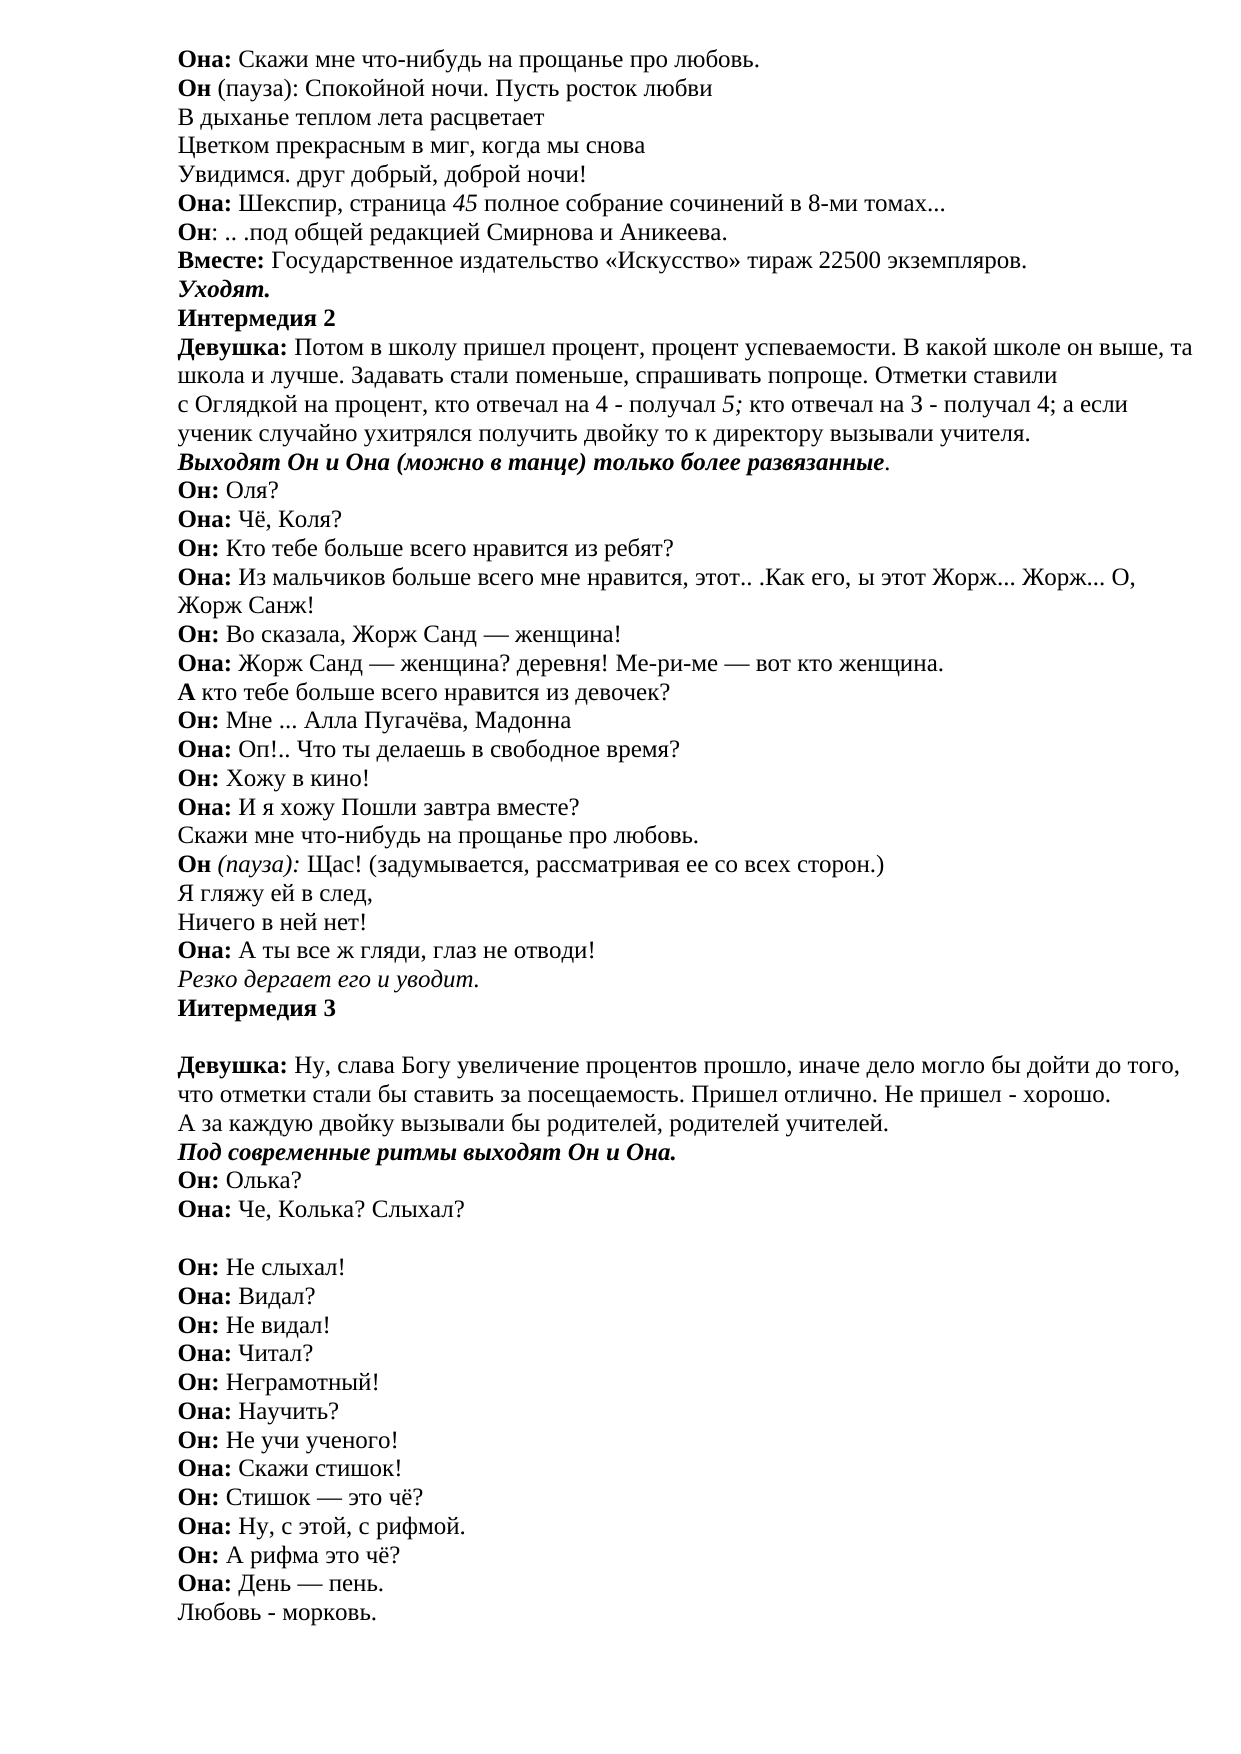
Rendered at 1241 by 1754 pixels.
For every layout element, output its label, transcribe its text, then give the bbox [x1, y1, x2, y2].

text Девушка: Ну, слава Богу увеличение процентов прошло, иначе дело могло бы дойти до того, что отметки стали бы ставить за посещаемость. Пришел отлично. Не пришел - хорошо. А за каждую двойку вызывали бы родителей, родителей учителей. Под современные ритмы выходят Он и Она. Он: Олька? Она: Че, Колька? Слыхал? [177, 1022, 1196, 1223]
text Девушка: Потом в школу пришел процент, процент успеваемости. В какой школе он выше, та школа и лучше. Задавать стали поменьше, спрашивать попроще. Отметки ставили с Оглядкой на процент, кто отвечал на 4 - получал 5; кто отвечал на З - получал 4; а если ученик случайно ухитрялся получить двойку то к директору вызывали учителя. Выходят Он и Она (можно в танце) только более развязанные. Он: Оля? Она: Чё, Коля? Он: Кто тебе больше всего нравится из ребят? Она: Из мальчиков больше всего мне нравится, этот.. .Как его, ы этот Жорж... Жорж... О, Жорж Санж! Он: Во сказала, Жорж Санд — женщина! Она: Жорж Санд — женщина? деревня! Ме-ри-ме — вот кто женщина. А кто тебе больше всего нравится из девочек? Он: Мне ... Алла Пугачёва, Мадонна Она: Оп!.. Что ты делаешь в свободное время? Он: Хожу в кино! Она: И я хожу Пошли завтра вместе? Скажи мне что-нибудь на прощанье про любовь. Он (пауза): Щас! (задумывается, рассматривая ее со всех сторон.) Я гляжу ей в след, Ничего в ней нет! Она: А ты все ж гляди, глаз не отводи! Резко дергает его и уводит. Иитермедия 3 [177, 332, 1196, 1022]
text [177, 1252, 1196, 1626]
text Уходят. [177, 274, 1196, 303]
text Интермедия 2 [177, 303, 1196, 332]
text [177, 44, 1196, 274]
